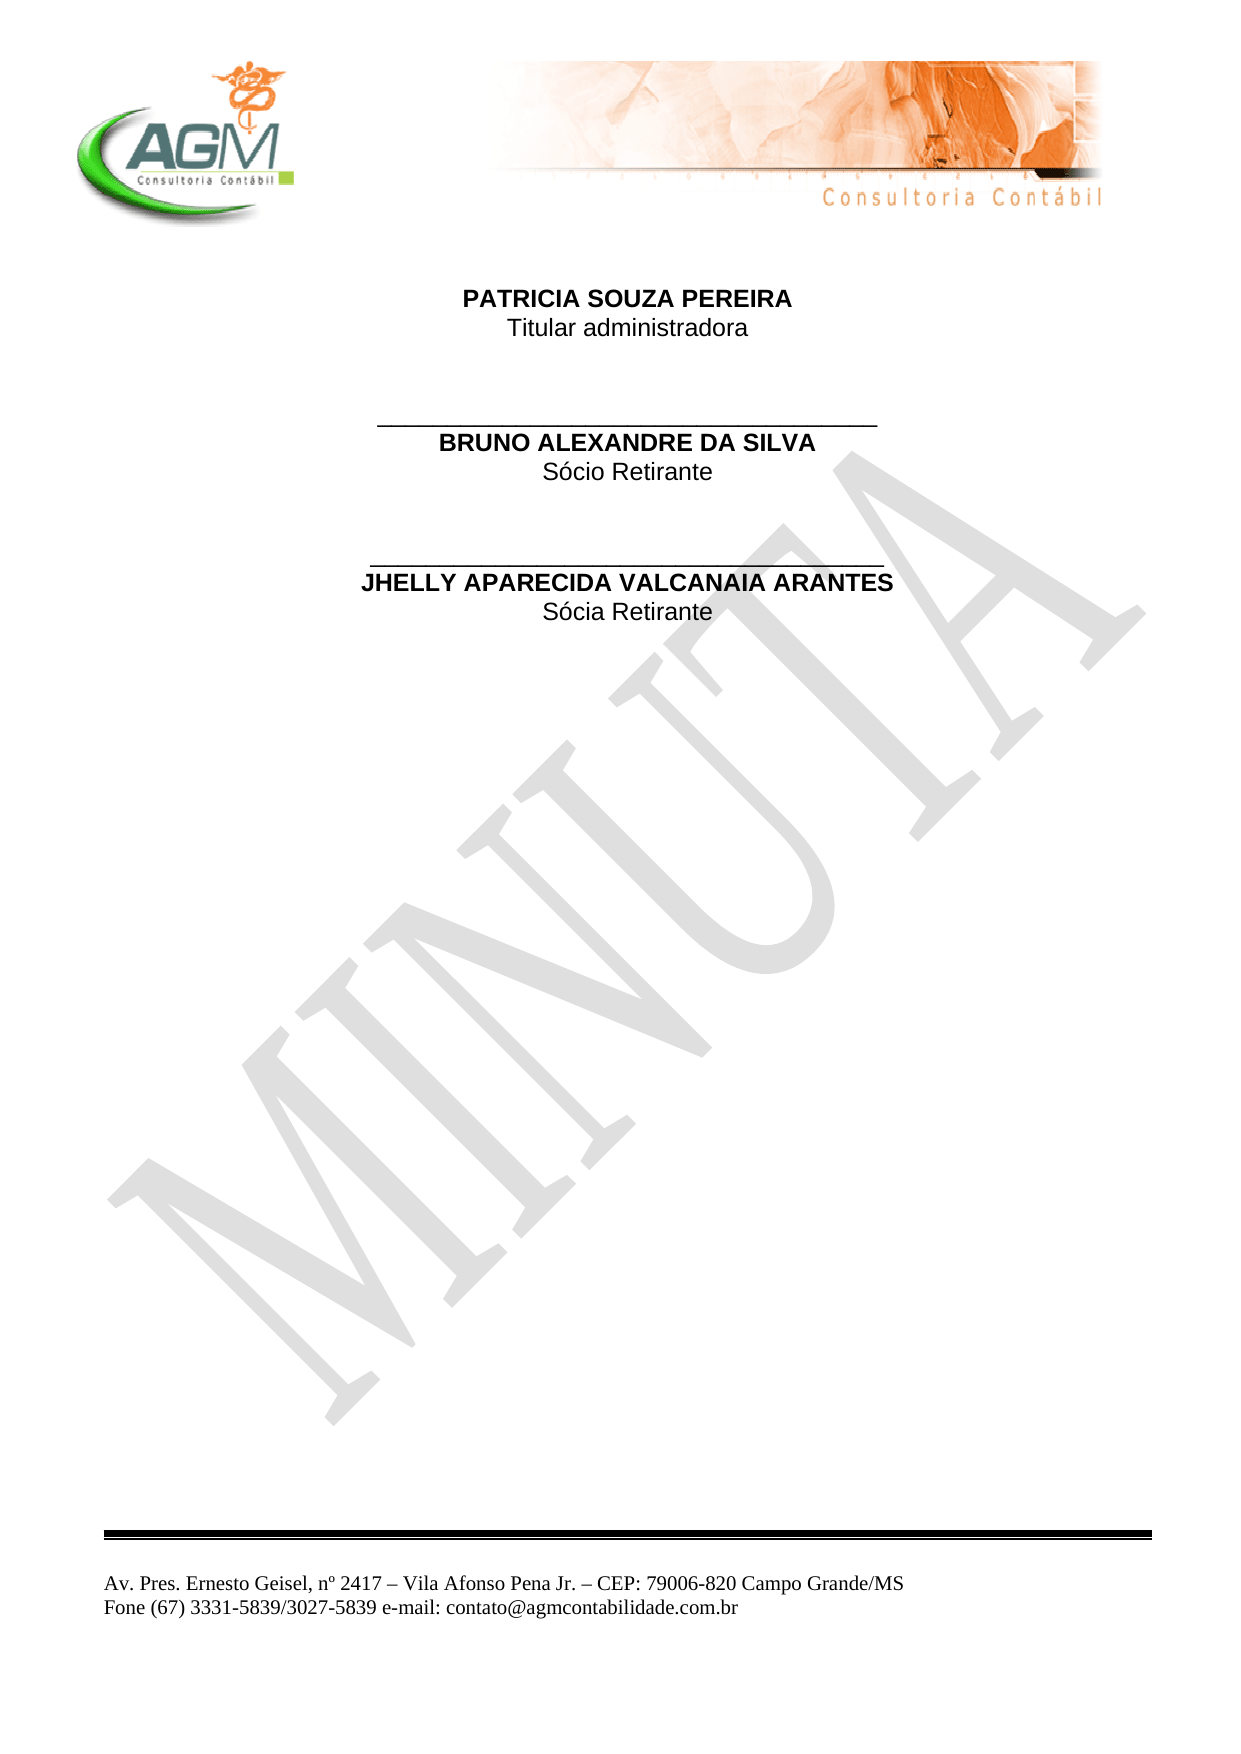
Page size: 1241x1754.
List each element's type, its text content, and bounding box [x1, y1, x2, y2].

text PATRICIA SOUZA PEREIRA [103, 284, 1152, 313]
text ____________________________________ [103, 399, 1152, 428]
picture [66, 61, 1115, 227]
text Sócio Retirante [103, 457, 1152, 485]
text JHELLY APARECIDA VALCANAIA ARANTES [103, 568, 1152, 597]
text _____________________________________ [103, 539, 1152, 568]
text Sócia Retirante [103, 597, 1152, 625]
text BRUNO ALEXANDRE DA SILVA [103, 428, 1152, 457]
text Titular administradora [103, 313, 1152, 342]
